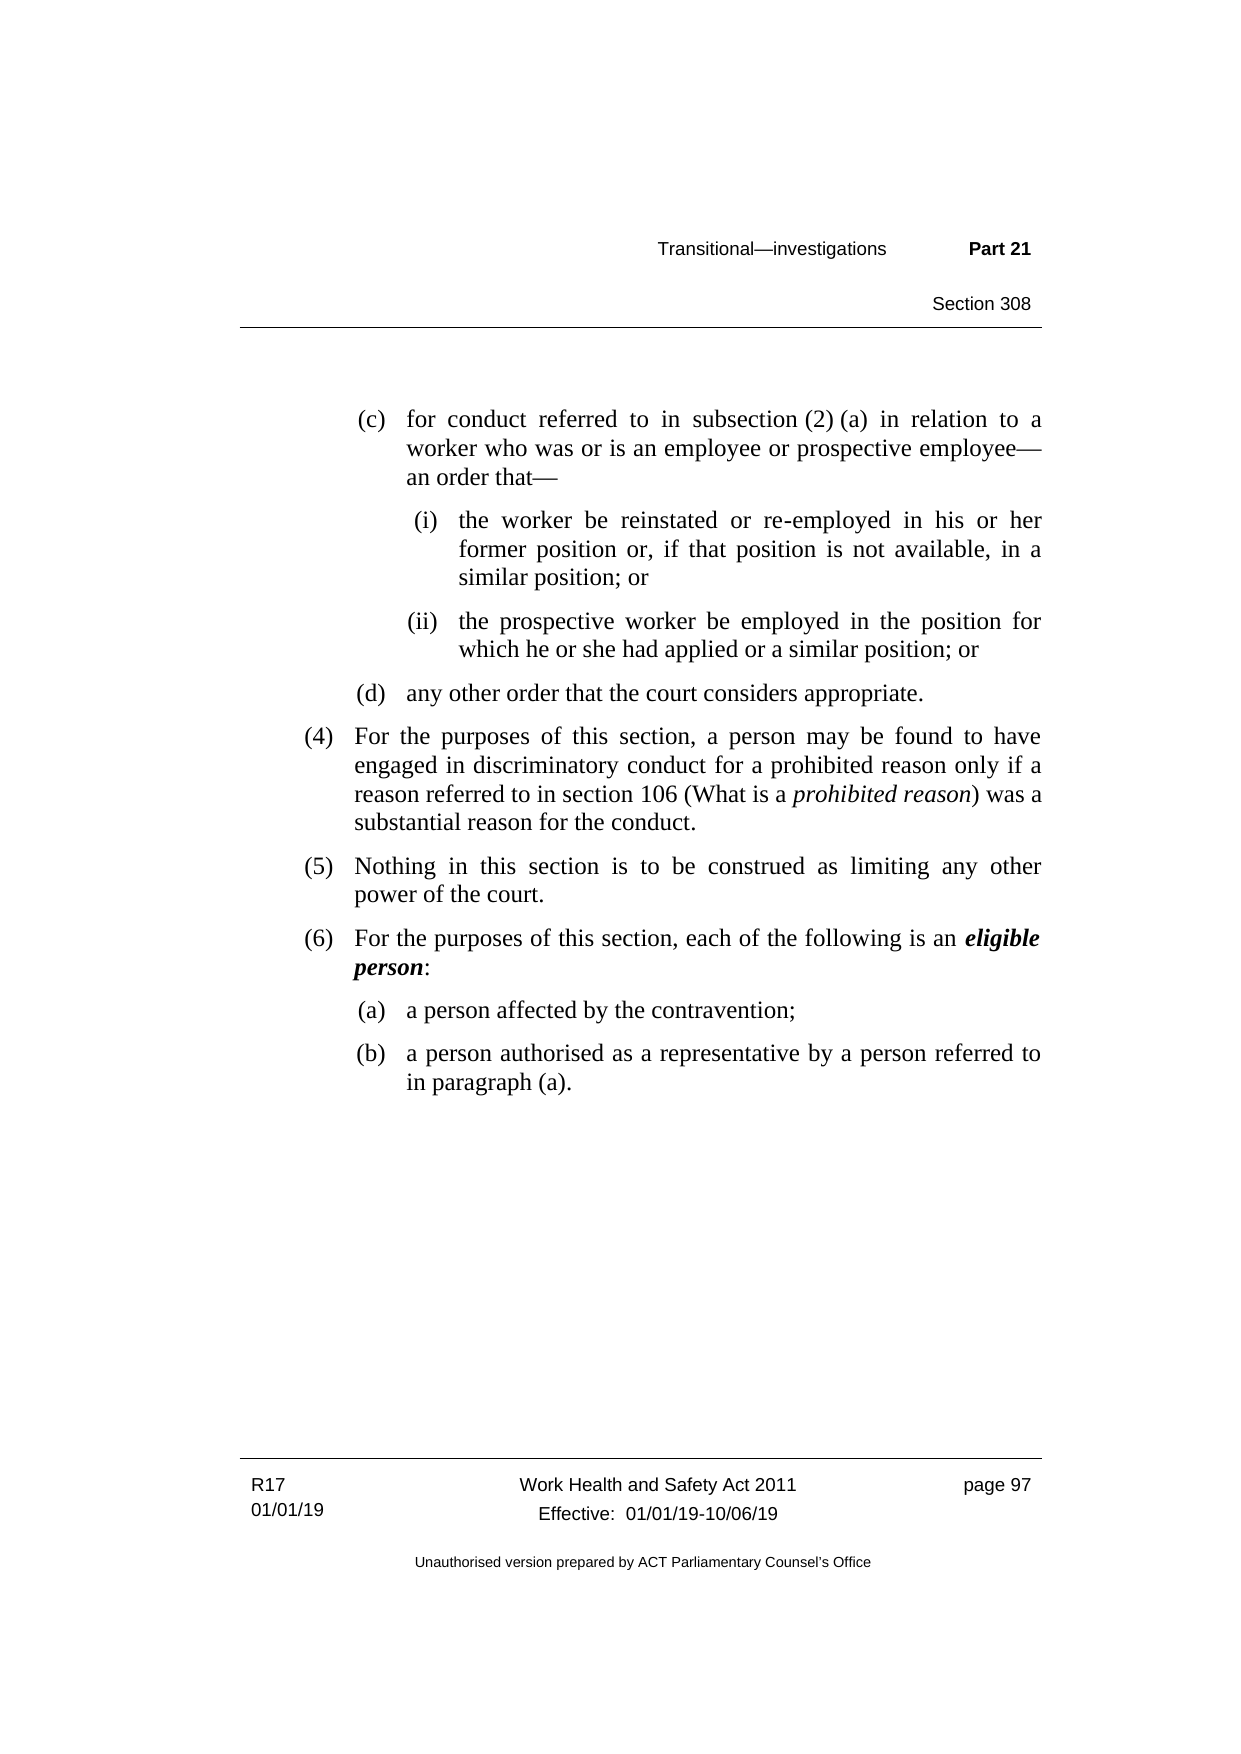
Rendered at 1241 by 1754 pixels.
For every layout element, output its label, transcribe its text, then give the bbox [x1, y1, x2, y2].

text (c) for conduct referred to in subsection (2) (a) in relation to a worker who was or is an employee or prospective employee—an order that— [239, 404, 1042, 490]
text (5) Nothing in this section is to be construed as limiting any other power of the court. [239, 851, 1042, 908]
text (a) a person affected by the contravention; [239, 995, 1042, 1024]
text (d) any other order that the court considers appropriate. [239, 678, 1042, 707]
text (4) For the purposes of this section, a person may be found to have engaged in discriminatory conduct for a prohibited reason only if a reason referred to in section 106 (What is a prohibited reason) was a substantial reason for the conduct. [239, 721, 1042, 836]
text (6) For the purposes of this section, each of the following is an eligible person: [239, 923, 1042, 980]
text (i) the worker be reinstated or re-employed in his or her former position or, if that position is not available, in a similar position; or [239, 505, 1042, 591]
text (b) a person authorised as a representative by a person referred to in paragraph (a). [239, 1038, 1042, 1096]
text (ii) the prospective worker be employed in the position for which he or she had applied or a similar position; or [239, 606, 1042, 663]
